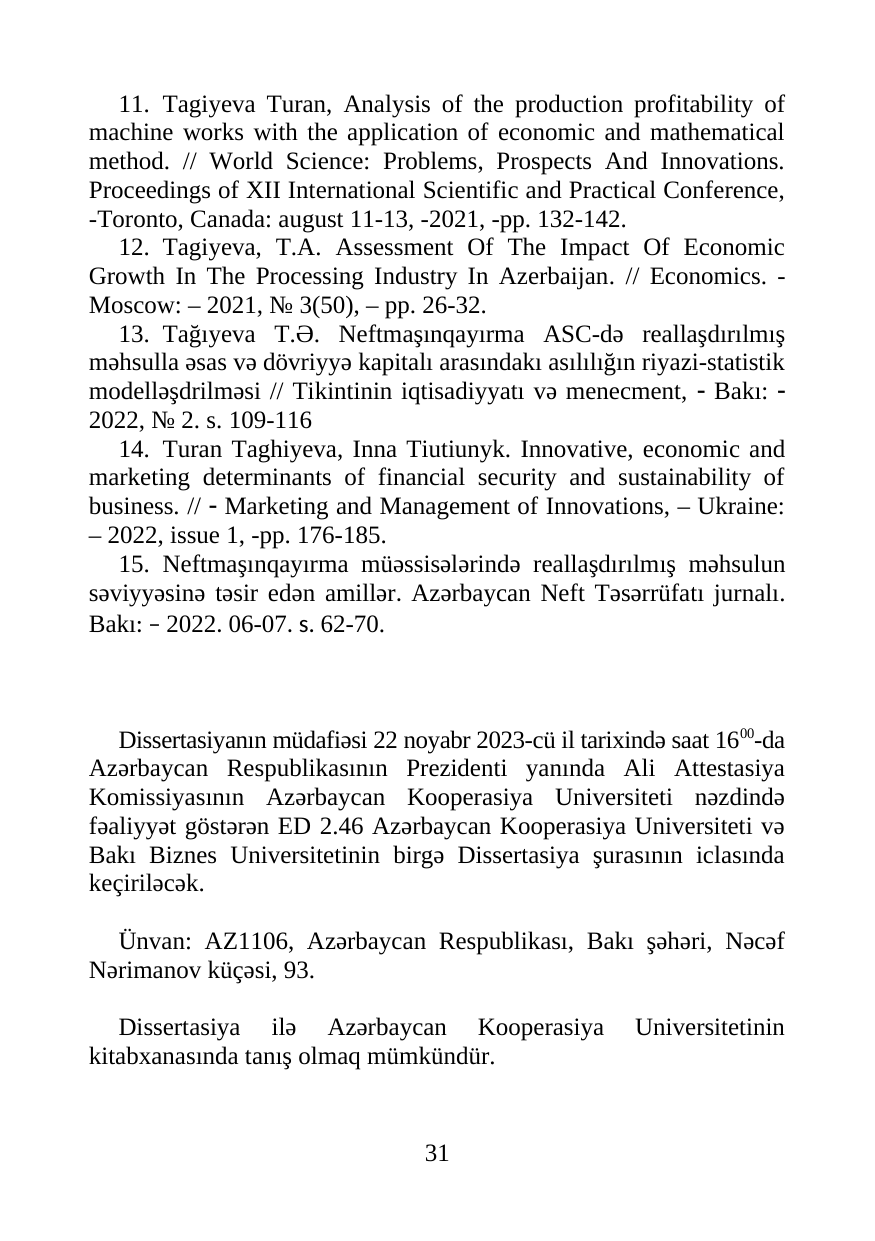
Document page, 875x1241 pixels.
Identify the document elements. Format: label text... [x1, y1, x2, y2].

list Tagiyeva, T.A. Assessment Of The Impact Of Economic Growth In The Processing Industry In Azerbaijan. // Economics. - Moscow: – 2021, № 3(50), – pp. 26-32. [89, 232, 785, 319]
text Ünvan: AZ1106, Azərbaycan Respublikası, Bakı şəhəri, Nəcəf Nərimanov küçəsi, 93. [89, 926, 785, 983]
text Dissertasiya ilə Azərbaycan Kooperasiya Universitetinin kitabxanasında tanış olmaq mümkündür. [89, 1012, 785, 1070]
list Tağıyeva T.Ə. Neftmaşınqayırma ASC-də reallaşdırılmış məhsulla əsas və dövriyyə kapitalı arasındakı asılılığın riyazi-statistik modelləşdrilməsi // Tikintinin iqtisadiyyatı və menecment, Bakı: 2022, № 2. s. 109-116 [89, 319, 785, 434]
text Dissertasiyanın müdafiəsi 22 noyabr 2023-cü il tarixində saat 1600-da Azərbaycan Respublikasının Prezidenti yanında Ali Attestasiya Komissiyasının Azərbaycan Kooperasiya Universiteti nəzdində fəaliyyət göstərən ED 2.46 Azərbaycan Kooperasiya Universiteti və Bakı Biznes Universitetinin birgə Dissertasiya şurasının iclasında keçiriləcək. [89, 725, 785, 897]
list Tagiyeva Turan, Analysis of the production profitability of machine works with the application of economic and mathematical method. // World Science: Problems, Prospects And Innovations. Proceedings of XII International Scientific and Practical Conference, -Toronto, Canada: august 11-13, -2021, -pp. 132-142. [89, 89, 785, 232]
list Turan Taghiyeva, Inna Tiutiunyk. Innovative, economic and marketing determinants of financial security and sustainability of business. // Marketing and Management of Innovations, – Ukraine: – 2022, issue 1, -pp. 176-185. [89, 434, 785, 549]
list Neftmaşınqayırma müəssisələrində reallaşdırılmış məhsulun səviyyəsinə təsir edən amillər. Azərbaycan Neft Təsərrüfatı jurnalı. Bakı: – 2022. 06-07. s. 62-70. [89, 549, 785, 638]
